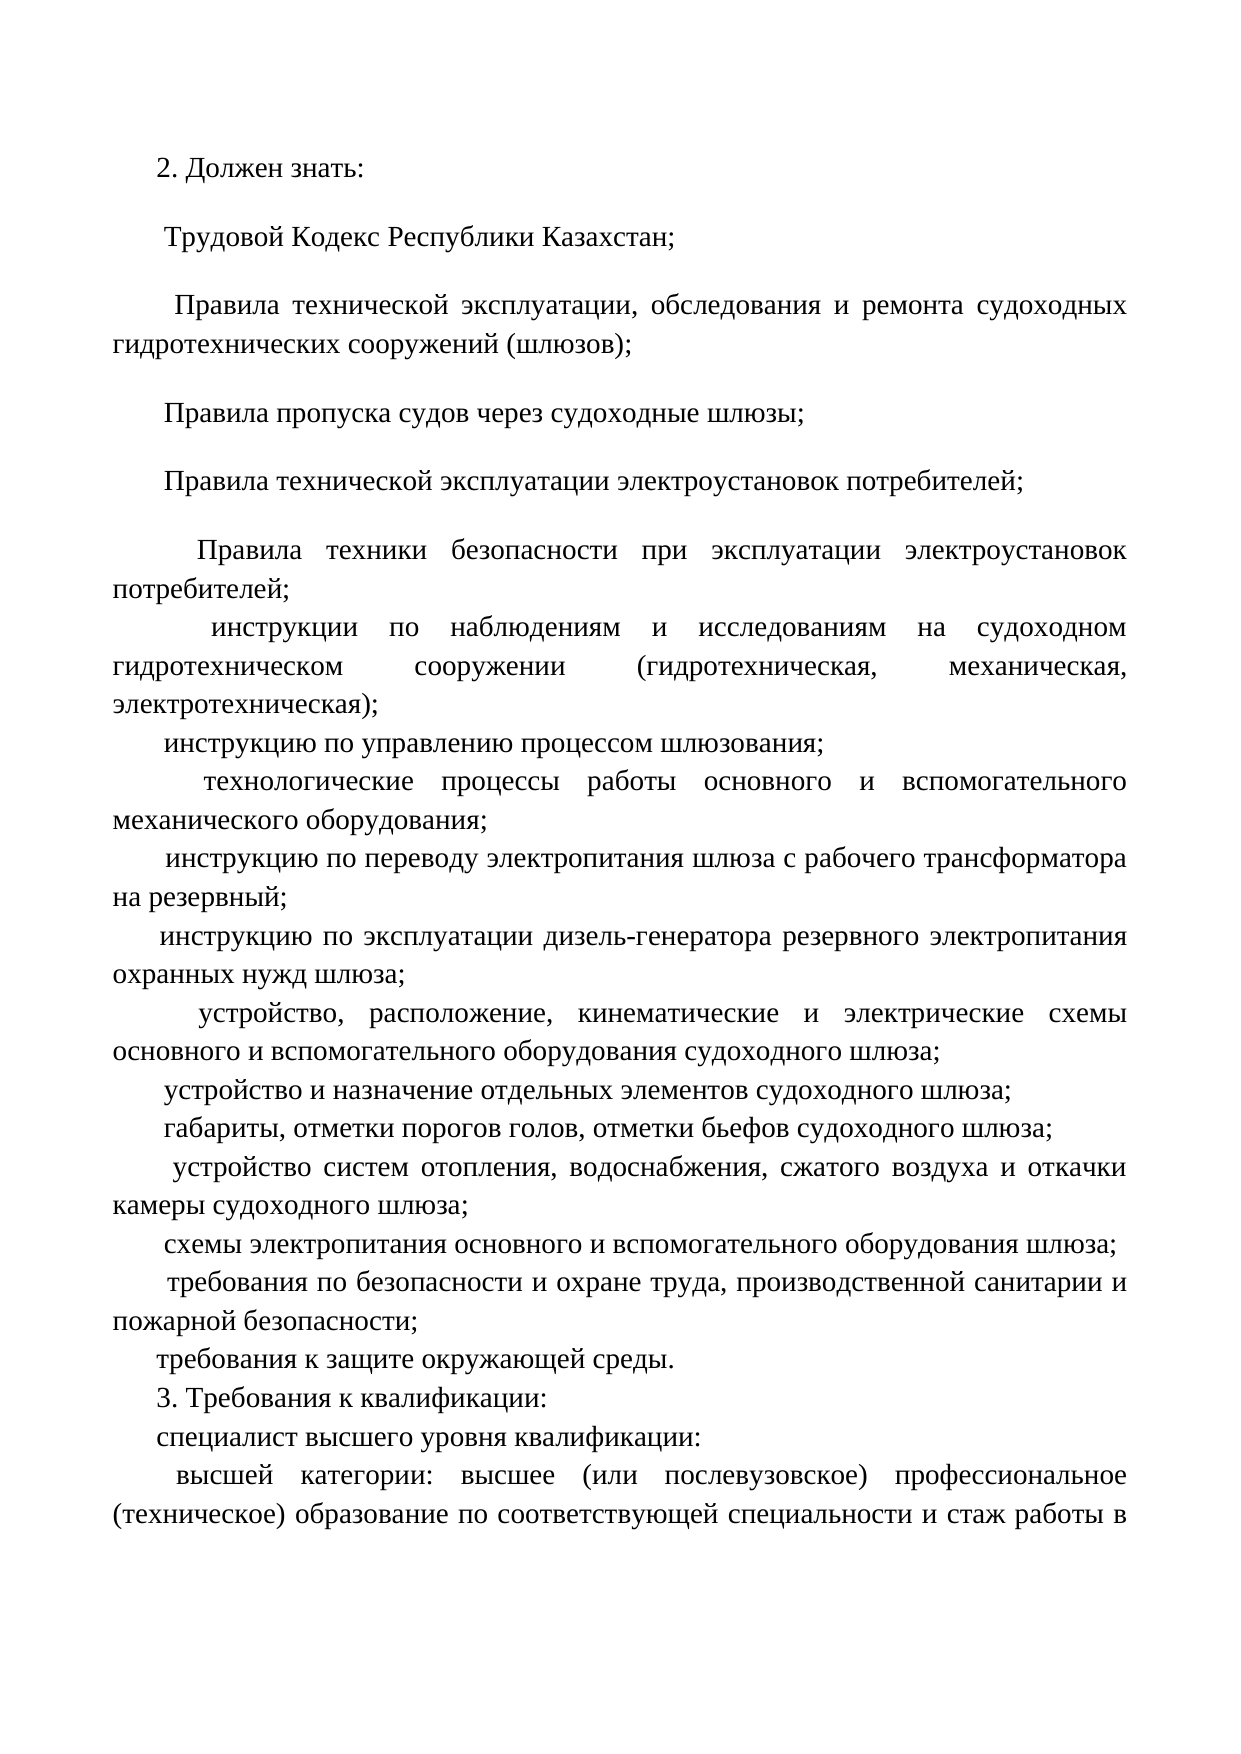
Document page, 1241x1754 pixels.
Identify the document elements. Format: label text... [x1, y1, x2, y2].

text специалист высшего уровня квалификации: [112, 1419, 1128, 1452]
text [112, 1457, 1128, 1529]
text инструкции по наблюдениям и исследованиям на судоходном гидротехническом сооружении (гидротехническая, механическая, электротехническая); [112, 609, 1128, 720]
text инструкцию по эксплуатации дизель-генератора резервного электропитания охранных нужд шлюза; [112, 918, 1128, 990]
text габариты, отметки порогов голов, отметки бьефов судоходного шлюза; [112, 1110, 1128, 1144]
text 2. Должен знать: [112, 150, 1128, 183]
text Правила технической эксплуатации электроустановок потребителей; [112, 463, 1128, 497]
text устройство, расположение, кинематические и электрические схемы основного и вспомогательного оборудования судоходного шлюза; [112, 995, 1128, 1067]
text требования по безопасности и охране труда, производственной санитарии и пожарной безопасности; [112, 1264, 1128, 1337]
text Трудовой Кодекс Республики Казахстан; [112, 219, 1128, 252]
text Правила техники безопасности при эксплуатации электроустановок потребителей; [112, 532, 1128, 604]
text инструкцию по переводу электропитания шлюза с рабочего трансформатора на резервный; [112, 841, 1128, 913]
text устройство и назначение отдельных элементов судоходного шлюза; [112, 1072, 1128, 1105]
text Правила пропуска судов через судоходные шлюзы; [112, 395, 1128, 428]
text схемы электропитания основного и вспомогательного оборудования шлюза; [112, 1226, 1128, 1259]
text технологические процессы работы основного и вспомогательного механического оборудования; [112, 763, 1128, 836]
text инструкцию по управлению процессом шлюзования; [112, 725, 1128, 758]
text устройство систем отопления, водоснабжения, сжатого воздуха и откачки камеры судоходного шлюза; [112, 1149, 1128, 1221]
text 3. Требования к квалификации: [112, 1380, 1128, 1414]
text требования к защите окружающей среды. [112, 1342, 1128, 1375]
text Правила технической эксплуатации, обследования и ремонта судоходных гидротехнических сооружений (шлюзов); [112, 287, 1128, 359]
